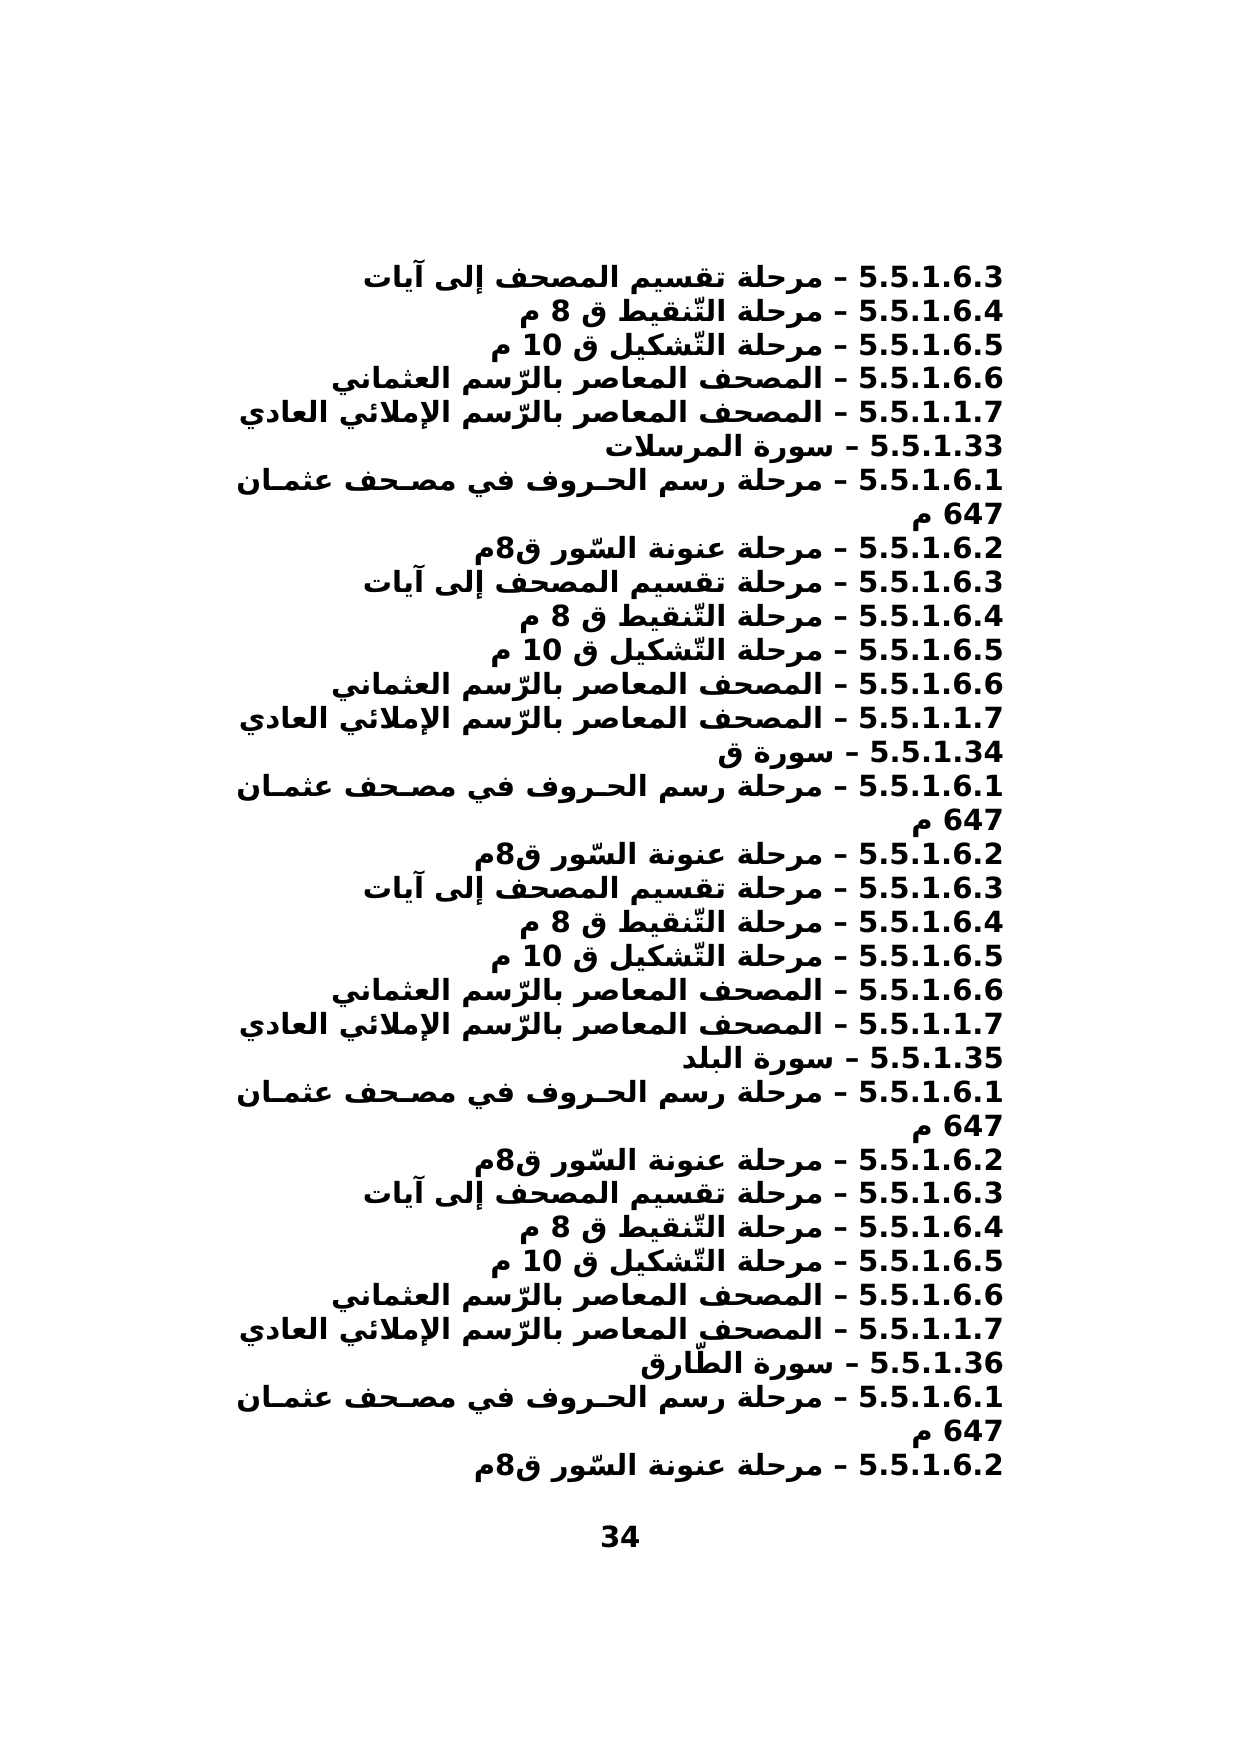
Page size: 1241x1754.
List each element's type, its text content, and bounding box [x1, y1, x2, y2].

text 5.5.1.6.4 – مرحلة التّنقيط ق 8 م [236, 599, 1004, 633]
text 5.5.1.6.6 – المصحف المعاصر بالرّسم العثماني [236, 362, 1004, 396]
text 5.5.1.35 – سورة البلد [236, 1041, 1004, 1075]
text 5.5.1.6.1 – مرحلة رسم الحروف في مصحف عثمان 647 م [236, 769, 1004, 837]
text 5.5.1.6.2 – مرحلة عنونة السّور ق8م [236, 532, 1004, 566]
text 5.5.1.6.1 – مرحلة رسم الحروف في مصحف عثمان 647 م [236, 1381, 1004, 1448]
text 5.5.1.1.7 – المصحف المعاصر بالرّسم الإملائي العادي [236, 701, 1004, 735]
text 5.5.1.6.5 – مرحلة التّشكيل ق 10 م [236, 939, 1004, 973]
text 5.5.1.6.3 – مرحلة تقسيم المصحف إلى آيات [236, 1177, 1004, 1211]
text 5.5.1.6.3 – مرحلة تقسيم المصحف إلى آيات [236, 260, 1004, 294]
text 5.5.1.6.2 – مرحلة عنونة السّور ق8م [236, 837, 1004, 871]
text 5.5.1.6.6 – المصحف المعاصر بالرّسم العثماني [236, 1279, 1004, 1313]
text 5.5.1.34 – سورة ق [236, 735, 1004, 769]
text 5.5.1.6.3 – مرحلة تقسيم المصحف إلى آيات [236, 871, 1004, 905]
text 5.5.1.6.5 – مرحلة التّشكيل ق 10 م [236, 328, 1004, 362]
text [236, 1313, 1004, 1347]
text 5.5.1.6.2 – مرحلة عنونة السّور ق8م [236, 1448, 1004, 1482]
text 5.5.1.1.7 – المصحف المعاصر بالرّسم الإملائي العادي [236, 1007, 1004, 1041]
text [236, 396, 1004, 430]
text 5.5.1.6.1 – مرحلة رسم الحروف في مصحف عثمان 647 م [236, 464, 1004, 532]
text 5.5.1.6.3 – مرحلة تقسيم المصحف إلى آيات [236, 566, 1004, 599]
text 5.5.1.6.6 – المصحف المعاصر بالرّسم العثماني [236, 667, 1004, 701]
text 5.5.1.6.6 – المصحف المعاصر بالرّسم العثماني [236, 973, 1004, 1007]
text 5.5.1.36 – سورة الطّارق [236, 1347, 1004, 1381]
text 5.5.1.6.4 – مرحلة التّنقيط ق 8 م [236, 294, 1004, 328]
text 5.5.1.6.2 – مرحلة عنونة السّور ق8م [236, 1143, 1004, 1177]
text 5.5.1.6.5 – مرحلة التّشكيل ق 10 م [236, 633, 1004, 667]
text 5.5.1.6.1 – مرحلة رسم الحروف في مصحف عثمان 647 م [236, 1075, 1004, 1143]
text 5.5.1.33 – سورة المرسلات [236, 430, 1004, 464]
text 5.5.1.6.4 – مرحلة التّنقيط ق 8 م [236, 1211, 1004, 1245]
text 5.5.1.6.4 – مرحلة التّنقيط ق 8 م [236, 905, 1004, 939]
text 5.5.1.6.5 – مرحلة التّشكيل ق 10 م [236, 1245, 1004, 1279]
